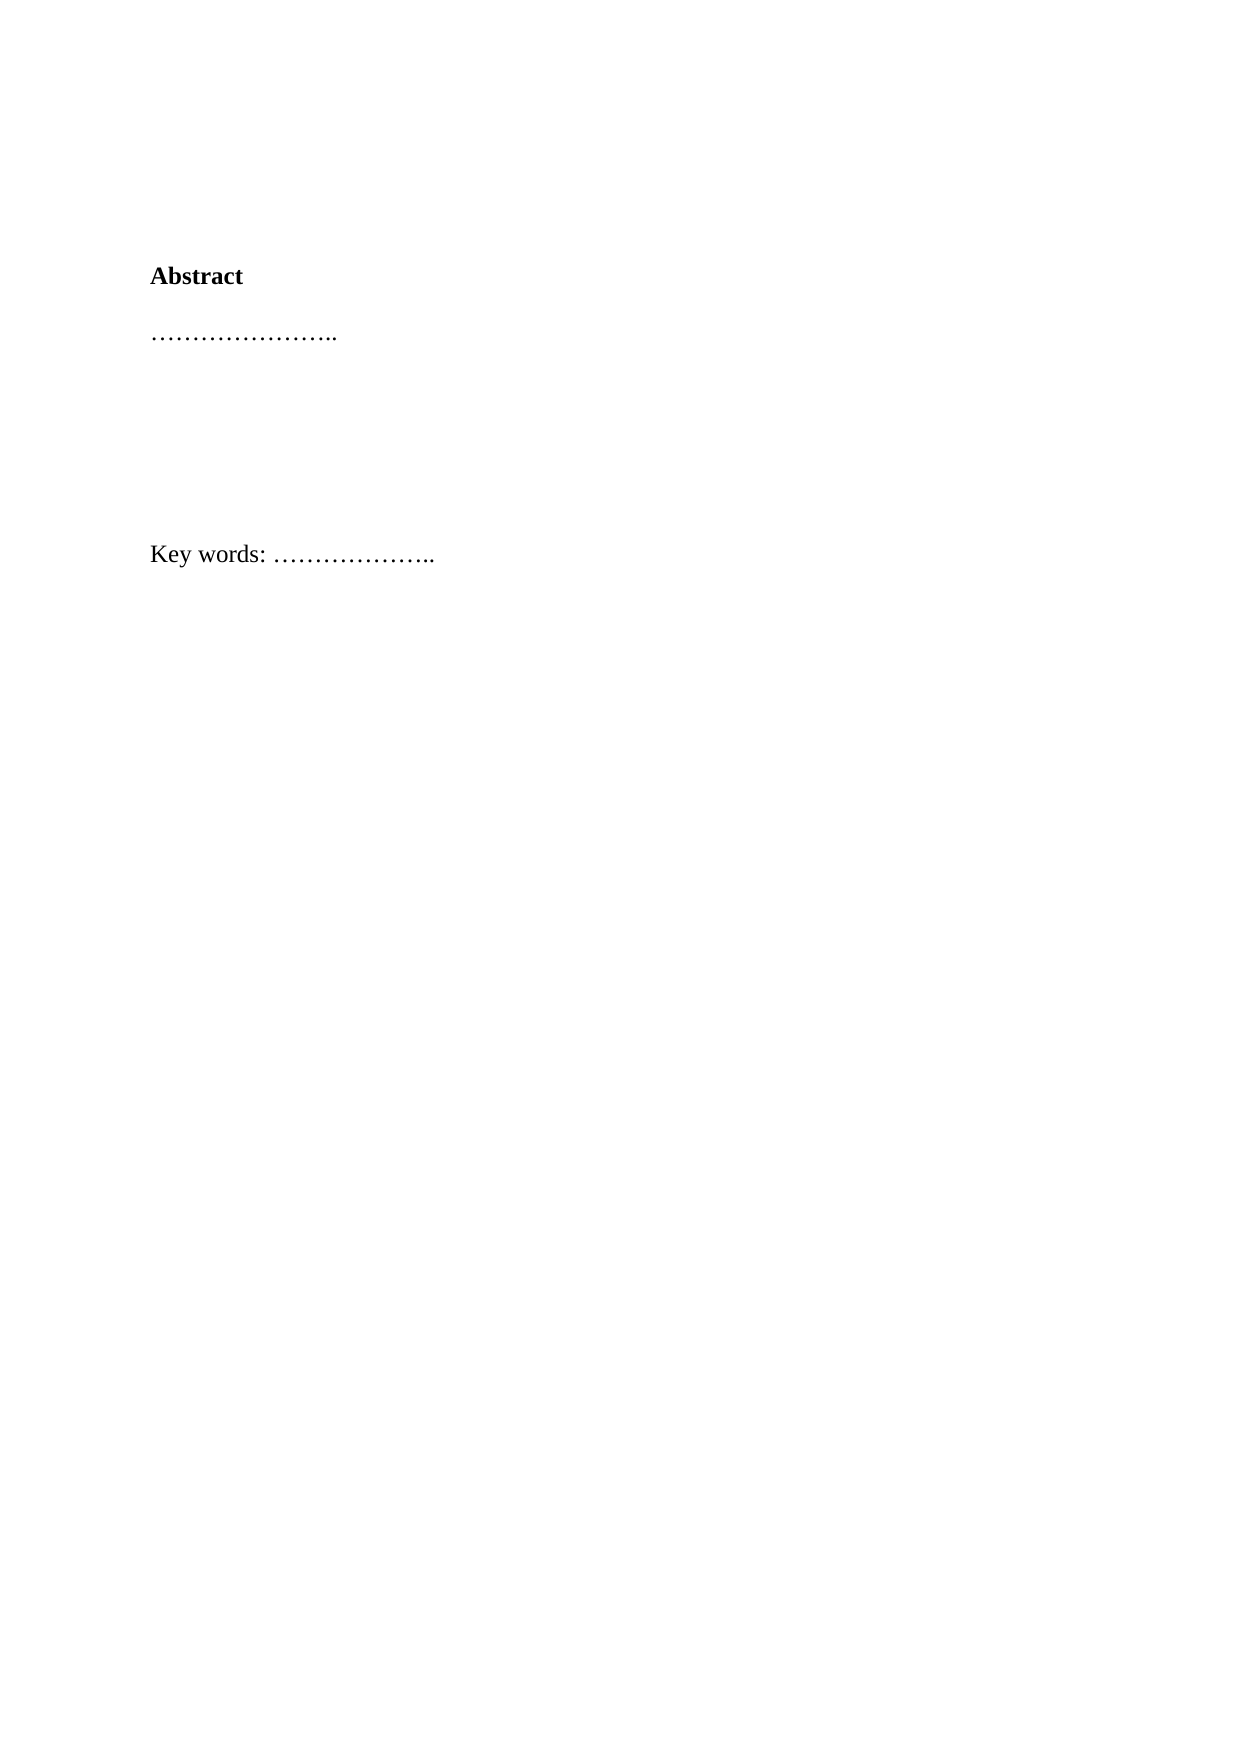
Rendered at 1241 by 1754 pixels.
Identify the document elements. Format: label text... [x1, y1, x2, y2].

text ………………….. [150, 317, 1090, 346]
text Key words: ……………….. [150, 539, 1090, 568]
text Abstract [150, 261, 1090, 290]
